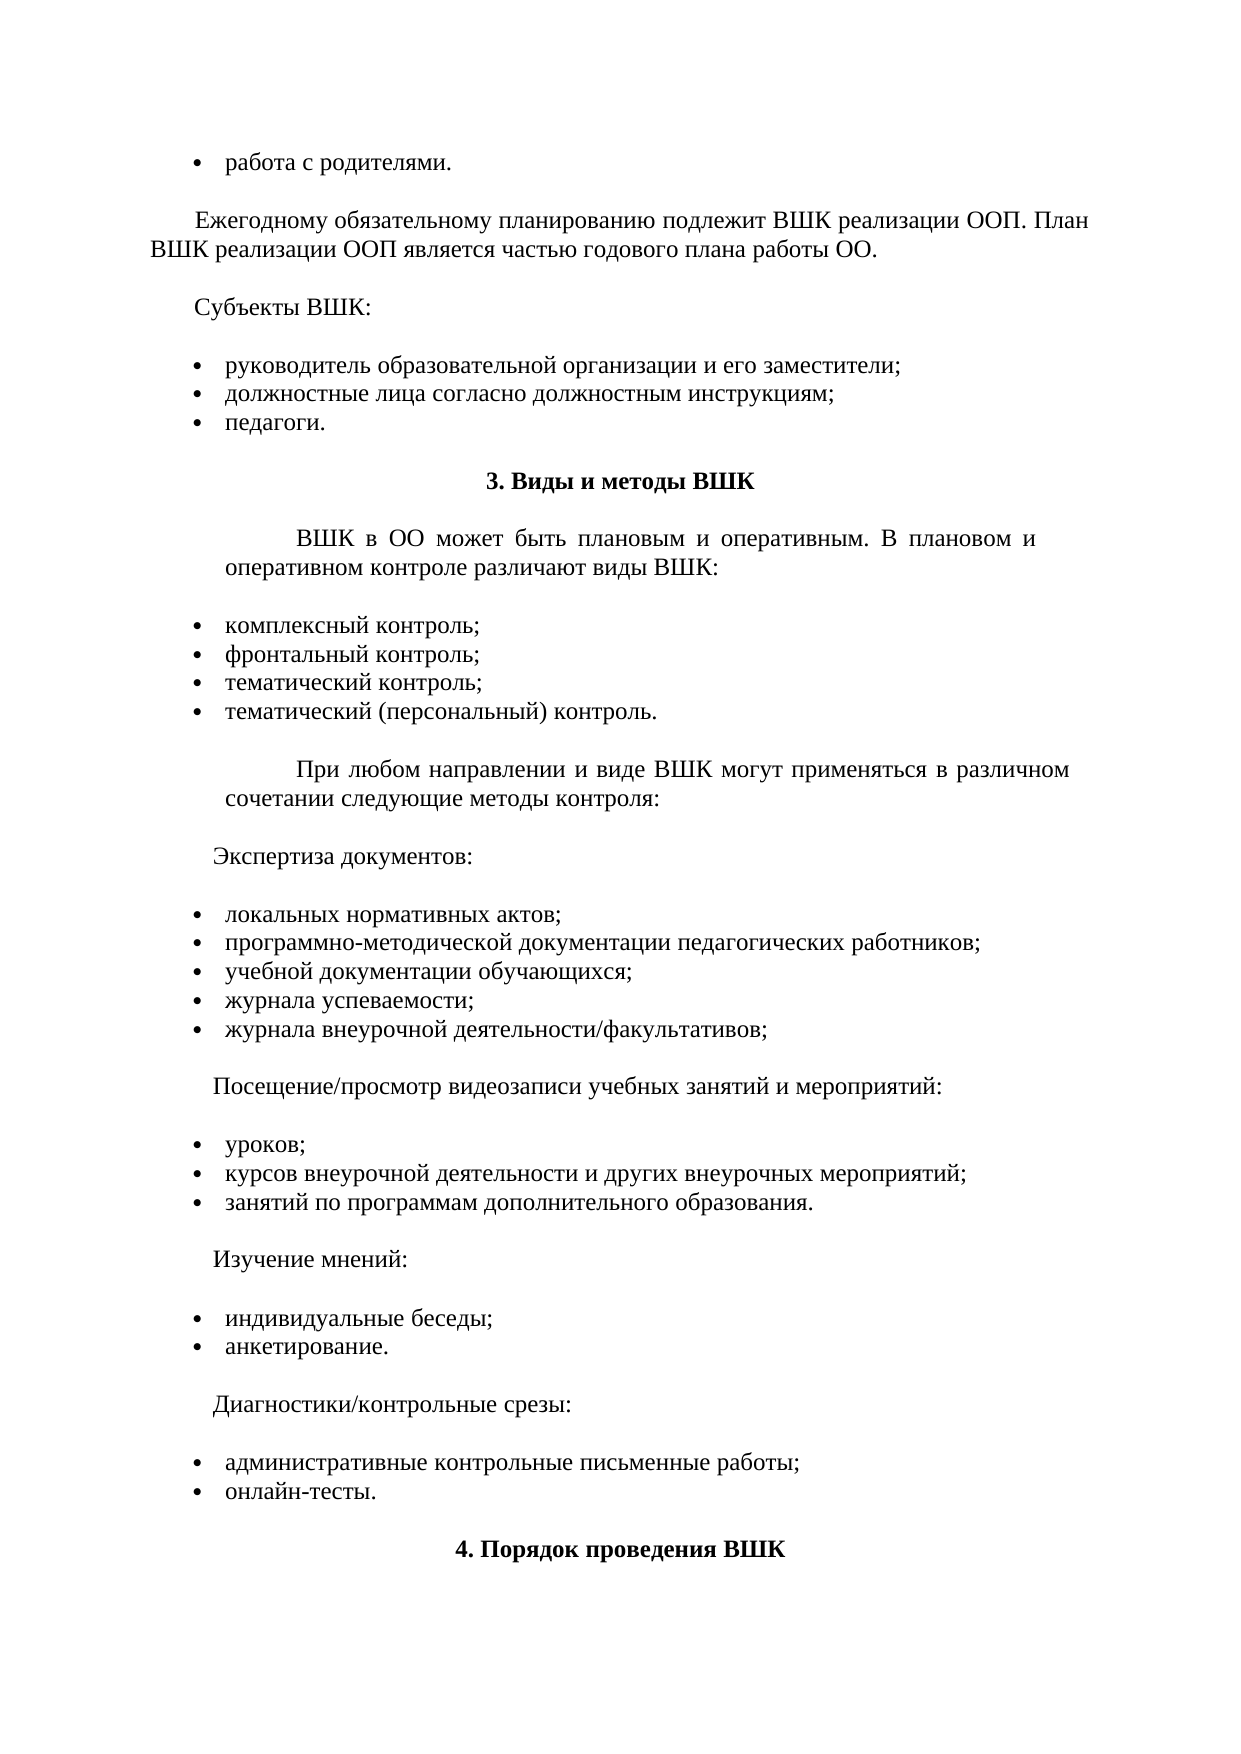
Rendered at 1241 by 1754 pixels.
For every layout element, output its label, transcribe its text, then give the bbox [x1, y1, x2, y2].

list Ежегодному обязательному планированию подлежит ВШК реализации ООП. План ВШК реализации ООП является частью годового плана работы ОО. [150, 205, 1091, 263]
list педагоги. [194, 407, 1138, 436]
subtitle Порядок проведения ВШК [455, 1534, 1138, 1563]
list анкетирование. [194, 1331, 1138, 1360]
list руководитель образовательной организации и его заместители; [194, 350, 1138, 378]
list При любом направлении и виде ВШК могут применяться в различном сочетании следующие методы контроля: [225, 754, 1091, 812]
list уроков; [194, 1129, 1138, 1158]
list учебной документации обучающихся; [194, 956, 1138, 985]
list Экспертиза документов: [162, 841, 1138, 869]
list фронтальный контроль; [194, 639, 1138, 667]
list курсов внеурочной деятельности и других внеурочных мероприятий; [194, 1158, 1138, 1186]
list Посещение/просмотр видеозаписи учебных занятий и мероприятий: [162, 1071, 1138, 1100]
list программно-методической документации педагогических работников; [194, 927, 1138, 956]
list журнала успеваемости; [194, 985, 1138, 1014]
list комплексный контроль; [194, 610, 1138, 639]
list административные контрольные письменные работы; [194, 1447, 1138, 1476]
list онлайн-тесты. [194, 1476, 1138, 1504]
list тематический (персональный) контроль. [194, 696, 1138, 725]
list тематический контроль; [194, 667, 1138, 696]
list работа с родителями. [194, 147, 1138, 176]
list журнала внеурочной деятельности/факультативов; [194, 1014, 1138, 1042]
list Изучение мнений: [162, 1244, 1138, 1273]
list индивидуальные беседы; [194, 1303, 1138, 1331]
list Диагностики/контрольные срезы: [162, 1389, 1138, 1418]
list занятий по программам дополнительного образования. [194, 1187, 1138, 1215]
list ВШК в ОО может быть плановым и оперативным. В плановом и оперативном контроле различают виды ВШК: [225, 523, 1091, 581]
list должностные лица согласно должностным инструкциям; [194, 378, 1138, 407]
subtitle Виды и методы ВШК [486, 466, 1138, 494]
list Субъекты ВШК: [181, 292, 1138, 321]
list локальных нормативных актов; [194, 899, 1138, 927]
